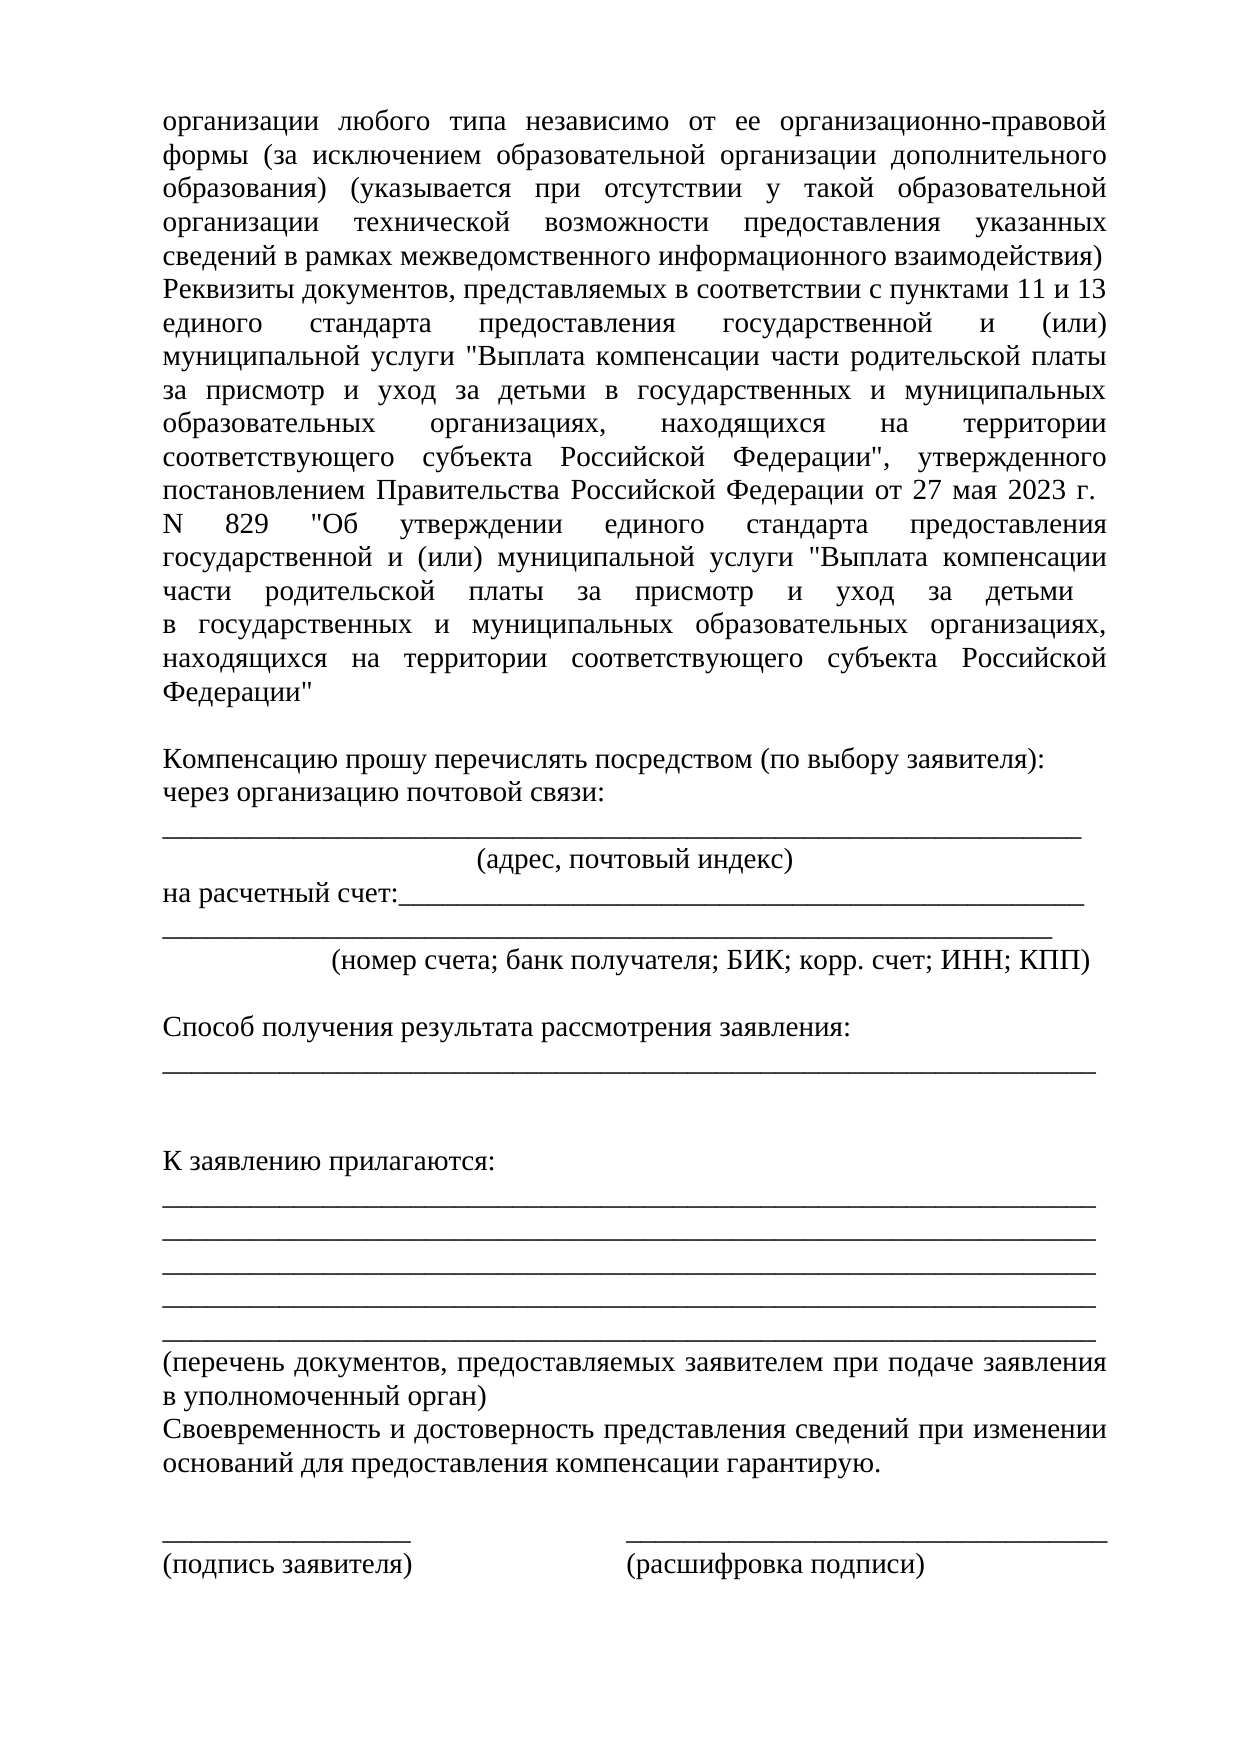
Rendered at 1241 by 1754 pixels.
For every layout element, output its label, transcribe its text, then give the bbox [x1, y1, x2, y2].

text _________________ _________________________________ [162, 1512, 1107, 1546]
text (адрес, почтовый индекс) [162, 841, 1107, 875]
text ________________________________________________________________ [162, 1043, 1107, 1076]
text ________________________________________________________________________________________________________________________________________________________________________________________________________________________________________________________________________________________________________________________________ [162, 1177, 1107, 1344]
text К заявлению прилагаются: [162, 1143, 1107, 1177]
text Компенсацию прошу перечислять посредством (по выбору заявителя): [162, 741, 1107, 774]
text Реквизиты документов, представляемых в соответствии с пунктами 11 и 13 единого стандарта предоставления государственной и (или) муниципальной услуги "Выплата компенсации части родительской платы за присмотр и уход за детьми в государственных и муниципальных образовательных организациях, находящихся на территории соответствующего субъекта Российской Федерации", утвержденного постановлением Правительства Российской Федерации от 27 мая 2023 г. N 829 "Об утверждении единого стандарта предоставления государственной и (или) муниципальной услуги "Выплата компенсации части родительской платы за присмотр и уход за детьми в государственных и муниципальных образовательных организациях, находящихся на территории соответствующего субъекта Российской Федерации" [162, 271, 1107, 707]
text Способ получения результата рассмотрения заявления: [162, 1009, 1107, 1043]
text (перечень документов, предоставляемых заявителем при подаче заявления в уполномоченный орган) [162, 1344, 1107, 1412]
text Своевременность и достоверность представления сведений при изменении оснований для предоставления компенсации гарантирую. [162, 1412, 1107, 1479]
text _____________________________________________________________ [162, 908, 1107, 942]
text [162, 103, 1107, 271]
text (подпись заявителя) (расшифровка подписи) [162, 1546, 1107, 1579]
text через организацию почтовой связи: [162, 774, 1107, 808]
text на расчетный счет:_______________________________________________ [162, 875, 1107, 908]
text _______________________________________________________________ [162, 808, 1107, 841]
text (номер счета; банк получателя; БИК; корр. счет; ИНН; КПП) [162, 942, 1107, 976]
